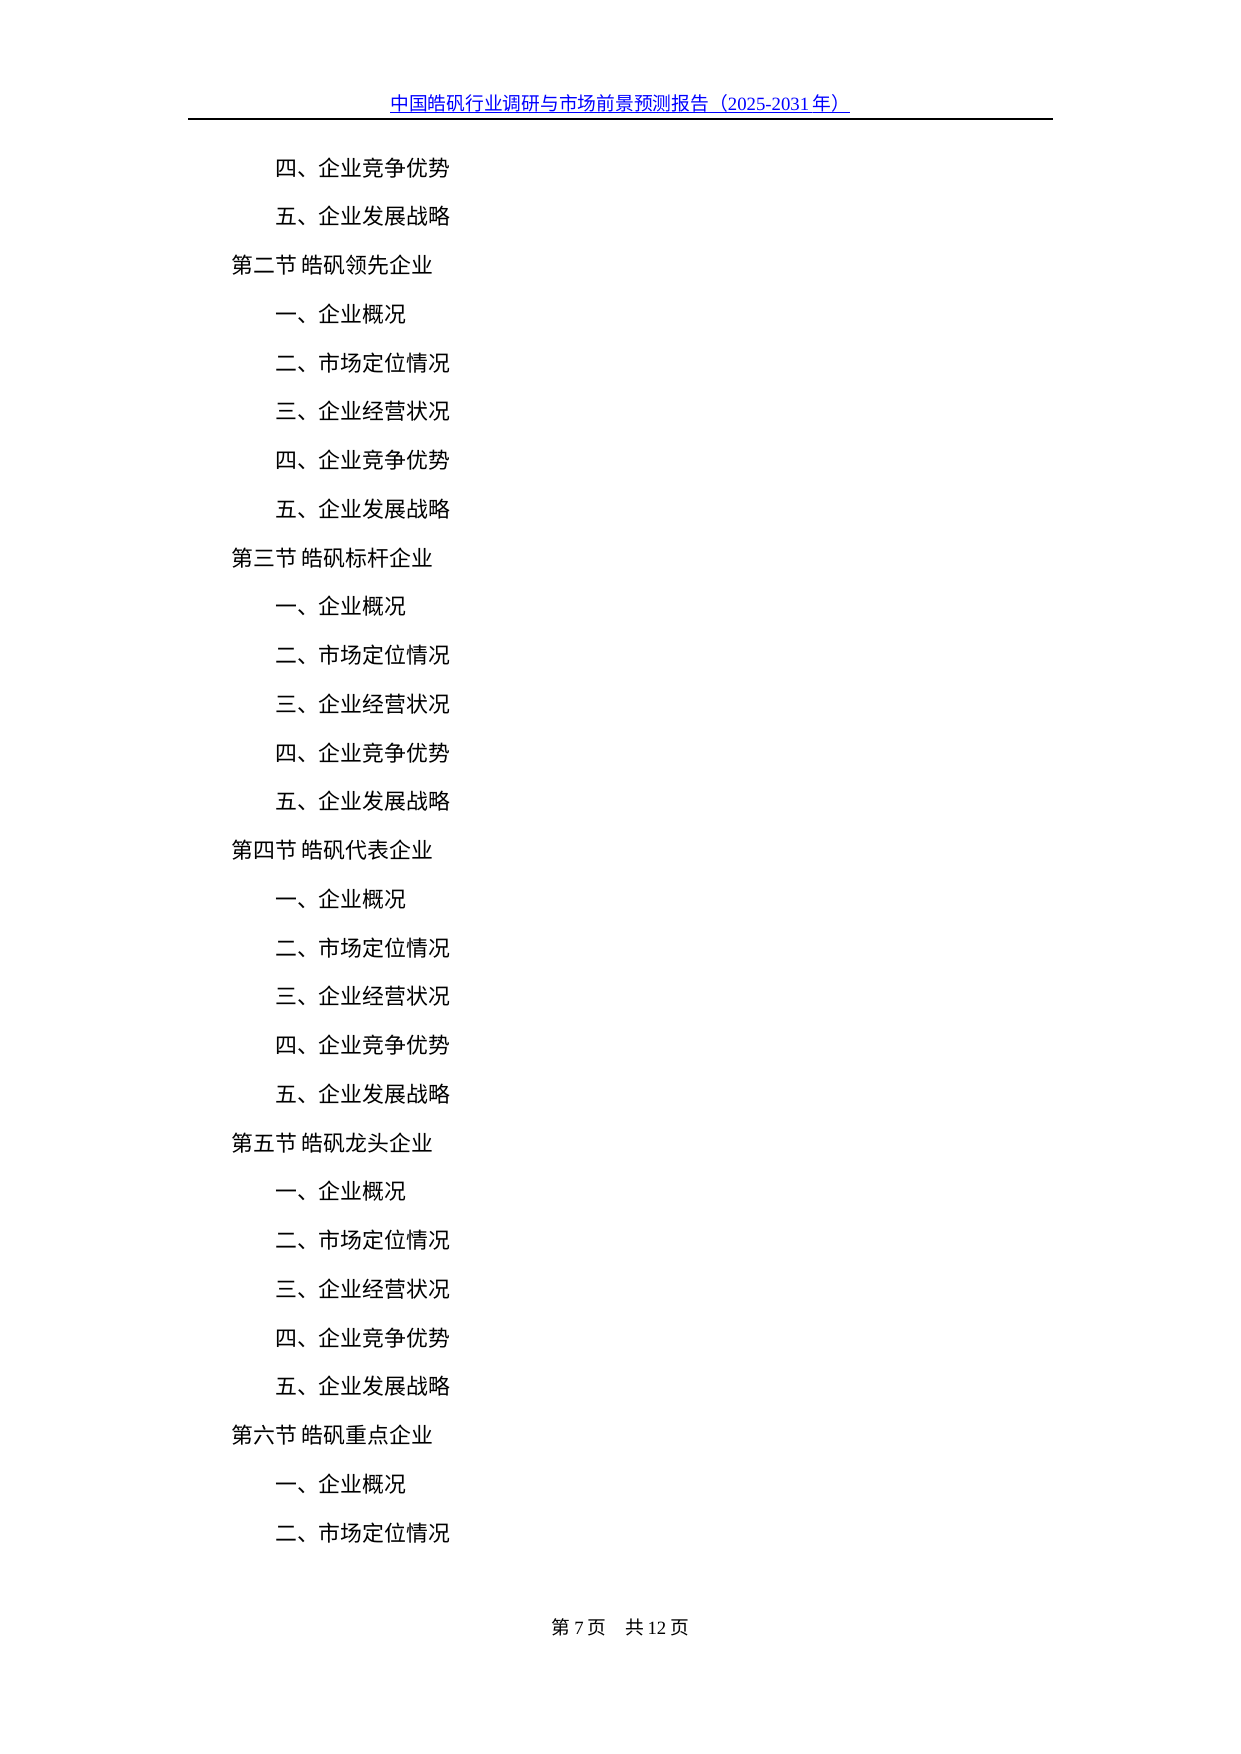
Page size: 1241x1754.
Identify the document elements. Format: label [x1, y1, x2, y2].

text [187, 150, 1053, 1548]
